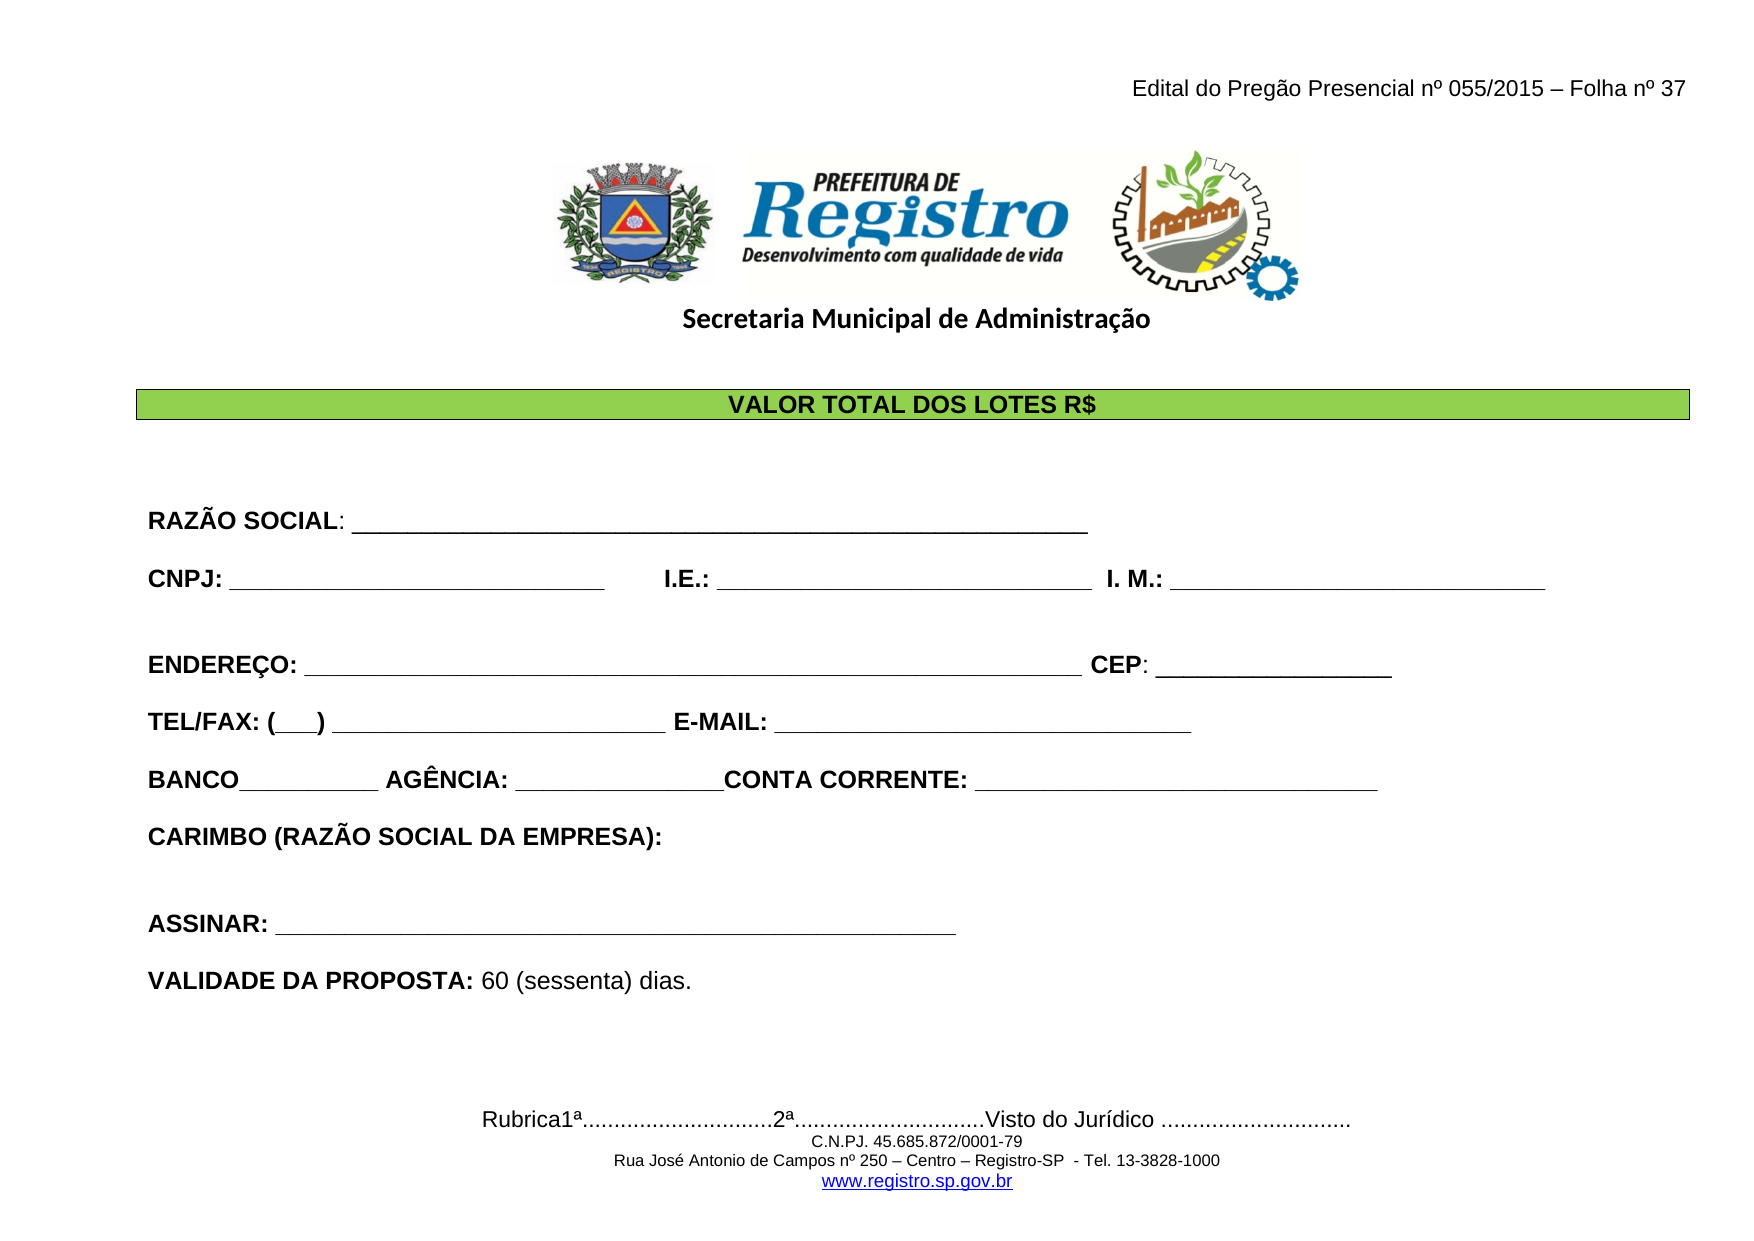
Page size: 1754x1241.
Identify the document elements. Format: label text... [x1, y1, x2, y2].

text TEL/FAX: (___) ________________________ E-MAIL: ______________________________ [148, 707, 1684, 736]
text ASSINAR: _________________________________________________ [148, 908, 1686, 937]
text CARIMBO (RAZÃO SOCIAL DA EMPRESA): [148, 822, 1686, 851]
text CNPJ: ___________________________ I.E.: ___________________________ I. M.: ___________________________ [148, 563, 1684, 592]
text RAZÃO SOCIAL: _____________________________________________________ [148, 506, 1684, 535]
table_header VALOR TOTAL DOS LOTES R$ [137, 390, 1689, 419]
text VALIDADE DA PROPOSTA: 60 (sessenta) dias. [148, 966, 1686, 995]
text BANCO__________ AGÊNCIA: _______________CONTA CORRENTE: _____________________________ [148, 765, 1684, 793]
text ENDEREÇO: ________________________________________________________ CEP: _________________ [148, 650, 1684, 678]
picture [519, 149, 1314, 301]
